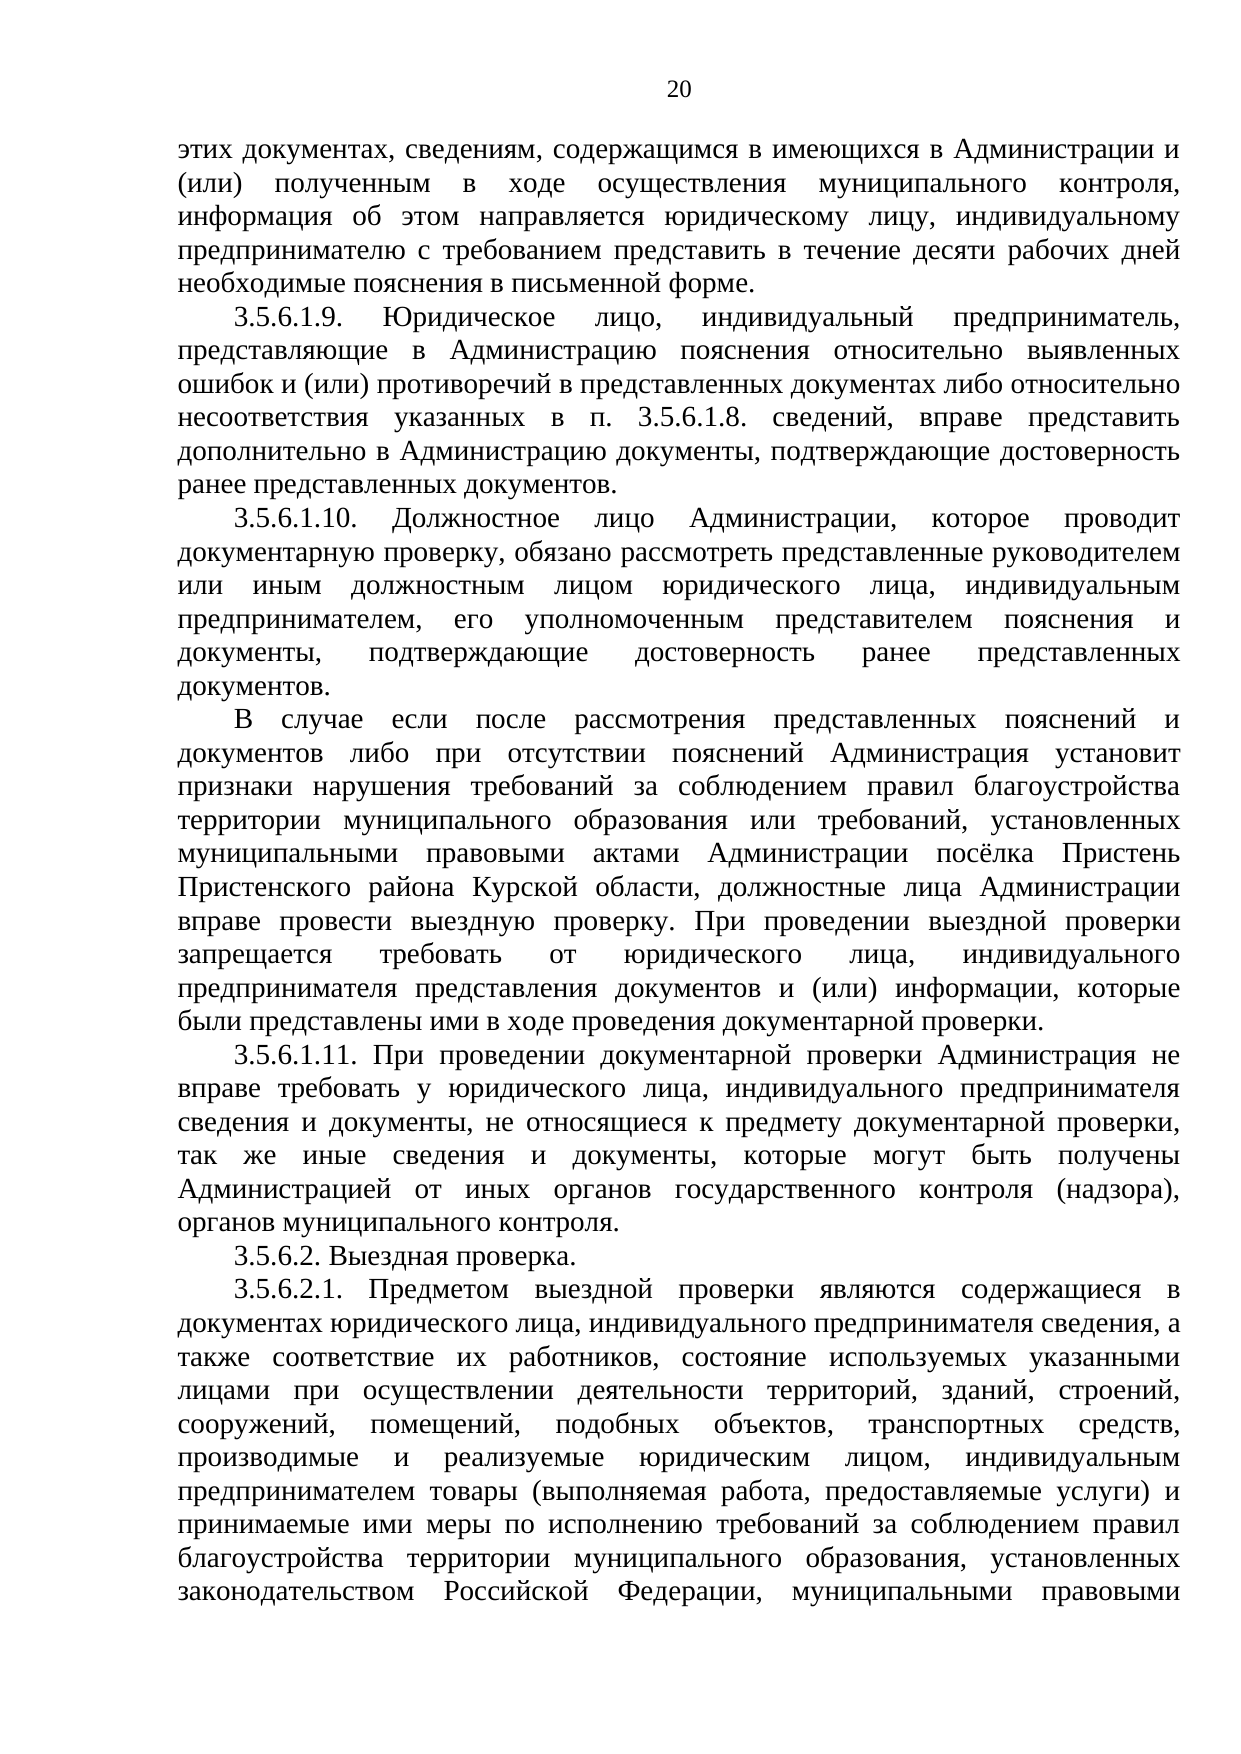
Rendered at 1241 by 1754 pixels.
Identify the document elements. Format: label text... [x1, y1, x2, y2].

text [177, 1272, 1181, 1607]
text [177, 131, 1181, 299]
text 3.5.6.1.9. Юридическое лицо, индивидуальный предприниматель, представляющие в Администрацию пояснения относительно выявленных ошибок и (или) противоречий в представленных документах либо относительно несоответствия указанных в п. 3.5.6.1.8. сведений, вправе представить дополнительно в Администрацию документы, подтверждающие достоверность ранее представленных документов. [177, 299, 1181, 500]
text В случае если после рассмотрения представленных пояснений и документов либо при отсутствии пояснений Администрация установит признаки нарушения требований за соблюдением правил благоустройства территории муниципального образования или требований, установленных муниципальными правовыми актами Администрации посёлка Пристень Пристенского района Курской области, должностные лица Администрации вправе провести выездную проверку. При проведении выездной проверки запрещается требовать от юридического лица, индивидуального предпринимателя представления документов и (или) информации, которые были представлены ими в ходе проведения документарной проверки. [177, 701, 1181, 1037]
text 3.5.6.1.10. Должностное лицо Администрации, которое проводит документарную проверку, обязано рассмотреть представленные руководителем или иным должностным лицом юридического лица, индивидуальным предпринимателем, его уполномоченным представителем пояснения и документы, подтверждающие достоверность ранее представленных документов. [177, 500, 1181, 701]
text 3.5.6.1.11. При проведении документарной проверки Администрация не вправе требовать у юридического лица, индивидуального предпринимателя сведения и документы, не относящиеся к предмету документарной проверки, так же иные сведения и документы, которые могут быть получены Администрацией от иных органов государственного контроля (надзора), органов муниципального контроля. [177, 1037, 1181, 1238]
text 3.5.6.2. Выездная проверка. [177, 1238, 1181, 1272]
